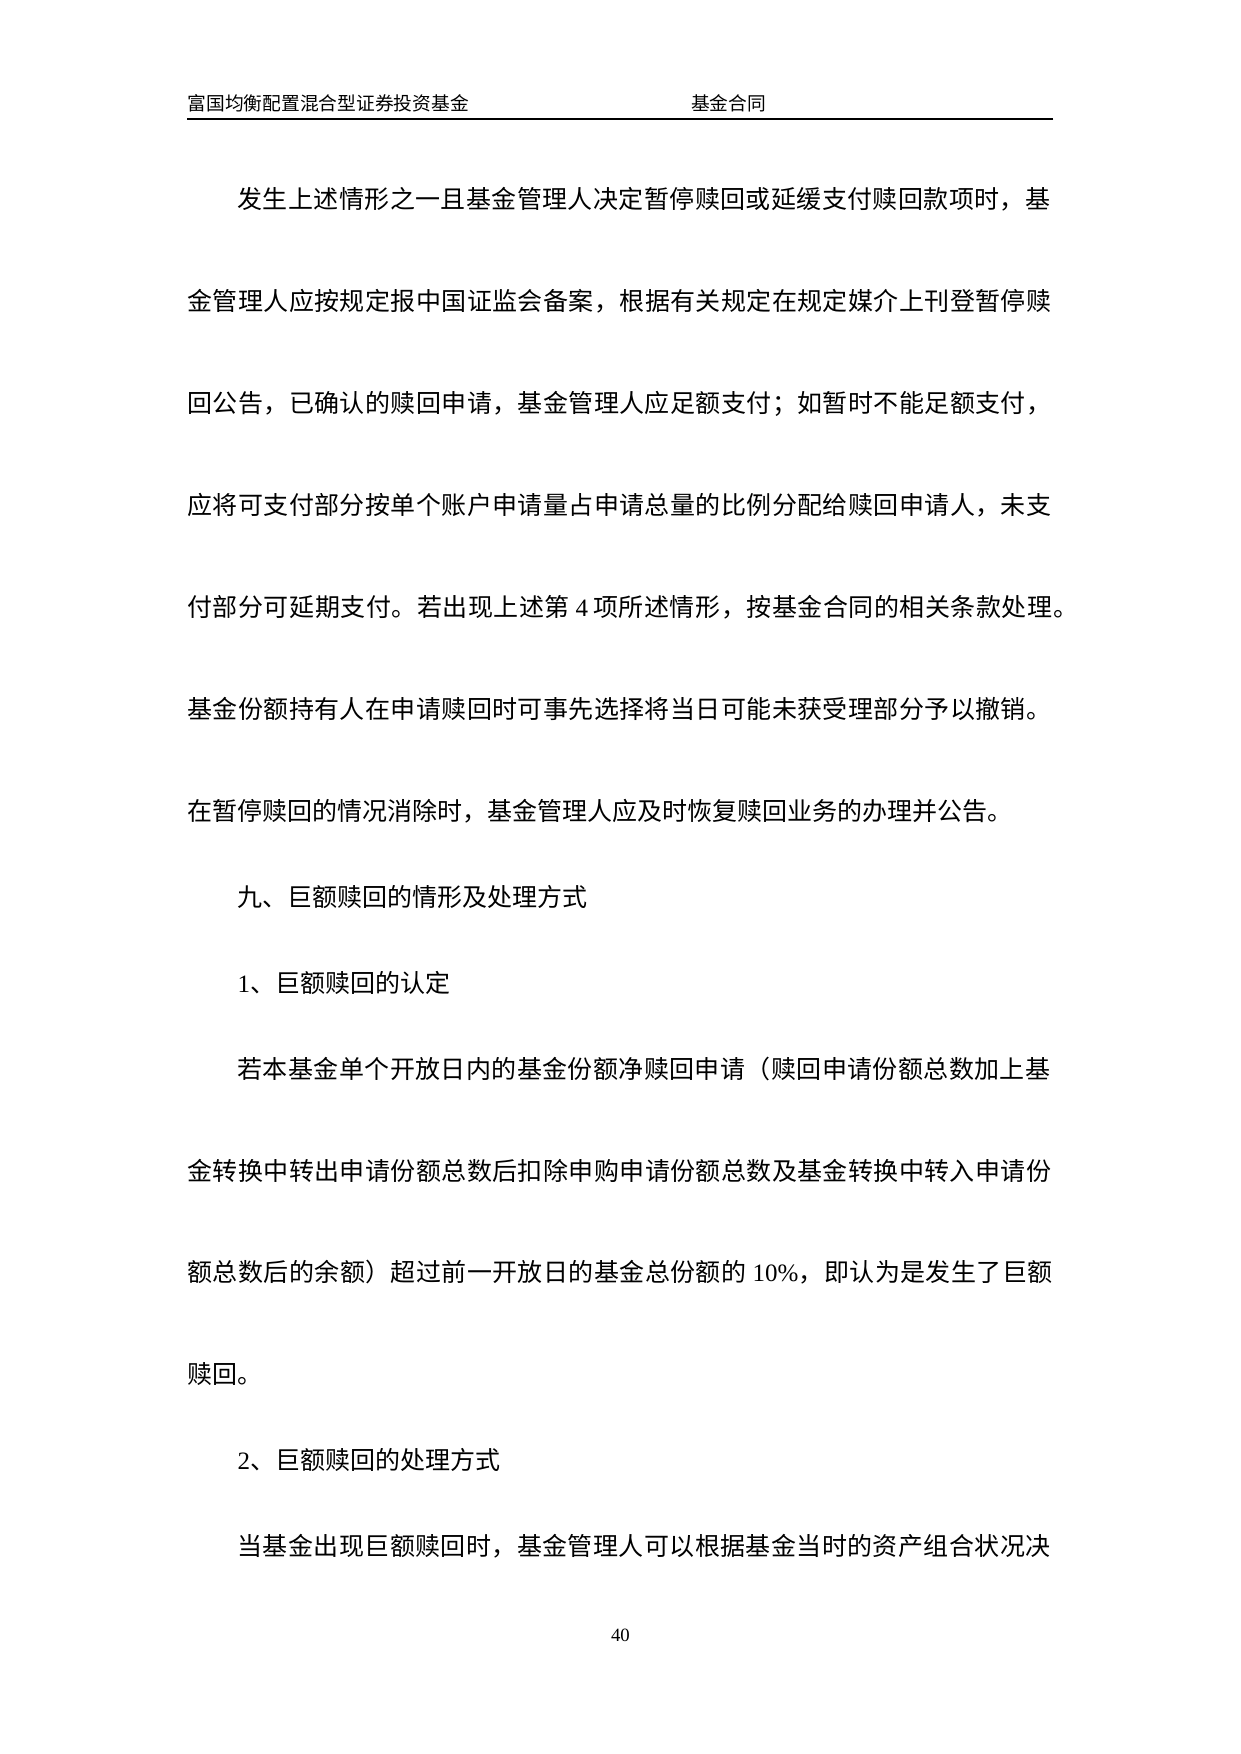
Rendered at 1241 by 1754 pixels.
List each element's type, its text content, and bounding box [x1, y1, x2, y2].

text 1、巨额赎回的认定 [187, 947, 1053, 1015]
text 发生上述情形之一且基金管理人决定暂停赎回或延缓支付赎回款项时，基金管理人应按规定报中国证监会备案，根据有关规定在规定媒介上刊登暂停赎回公告，已确认的赎回申请，基金管理人应足额支付；如暂时不能足额支付，应将可支付部分按单个账户申请量占申请总量的比例分配给赎回申请人，未支付部分可延期支付。若出现上述第4项所述情形，按基金合同的相关条款处理。基金份额持有人在申请赎回时可事先选择将当日可能未获受理部分予以撤销。在暂停赎回的情况消除时，基金管理人应及时恢复赎回业务的办理并公告。 [187, 164, 1053, 843]
list 巨额赎回的情形及处理方式 [187, 861, 1053, 929]
text 2、巨额赎回的处理方式 [187, 1425, 1053, 1493]
text 若本基金单个开放日内的基金份额净赎回申请（赎回申请份额总数加上基金转换中转出申请份额总数后扣除申购申请份额总数及基金转换中转入申请份额总数后的余额）超过前一开放日的基金总份额的10%，即认为是发生了巨额赎回。 [187, 1033, 1053, 1407]
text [187, 1511, 1053, 1579]
